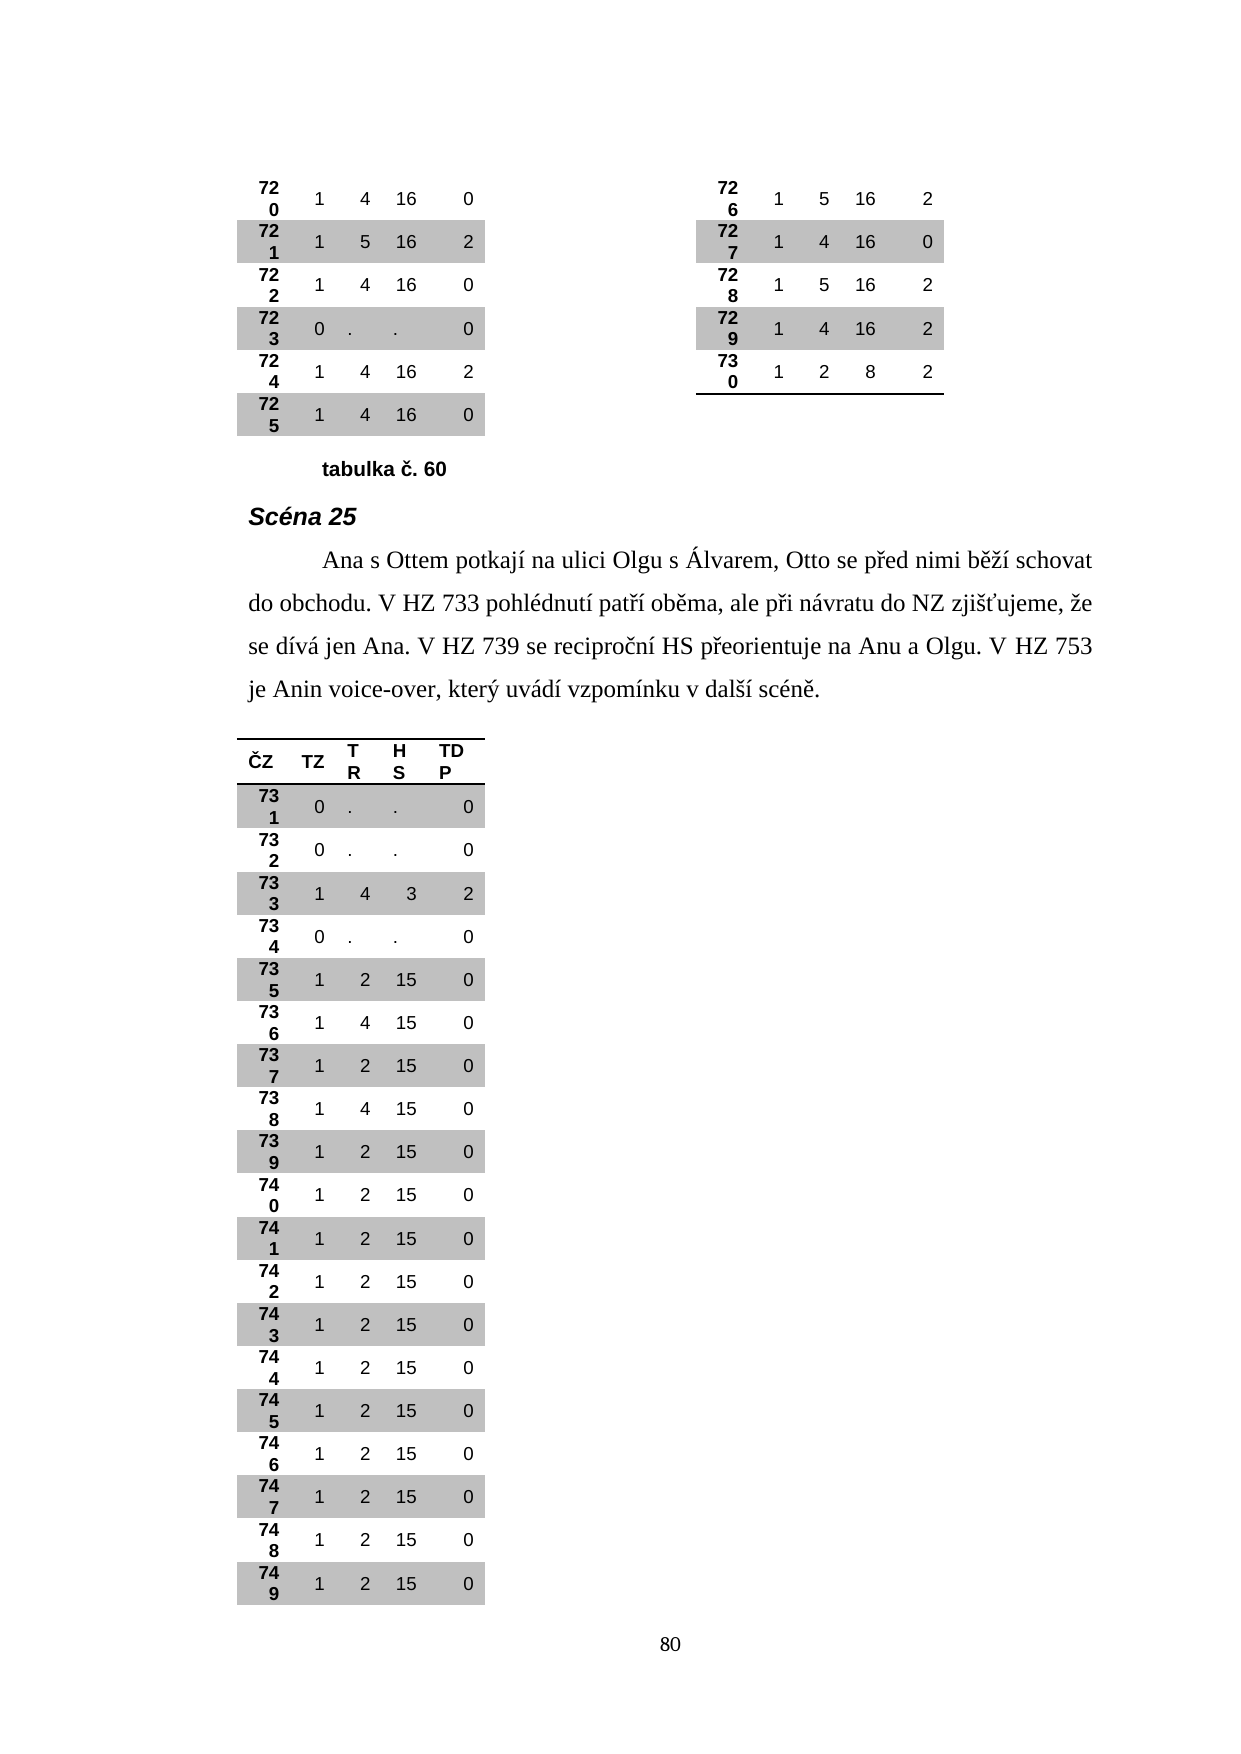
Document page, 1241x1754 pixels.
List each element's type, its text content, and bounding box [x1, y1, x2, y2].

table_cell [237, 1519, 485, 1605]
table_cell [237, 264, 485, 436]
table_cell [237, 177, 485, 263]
text Ana s Ottem potkají na ulici Olgu s Álvarem, Otto se před nimi běží schovat do obchodu. V HZ 733 pohlédnutí patří oběma, ale při návratu do NZ zjišťujeme, že se dívá jen Ana. V HZ 739 se reciproční HS přeorientuje na Anu a Olgu. V HZ 753 je Anin voice-over, který uvádí vzpomínku v další scéně. [248, 545, 1092, 703]
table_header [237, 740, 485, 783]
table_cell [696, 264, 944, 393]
subtitle Scéna 25 [248, 502, 1092, 530]
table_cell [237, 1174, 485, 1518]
text tabulka č. 60 [248, 457, 1092, 481]
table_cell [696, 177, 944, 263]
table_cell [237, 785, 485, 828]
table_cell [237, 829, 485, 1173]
